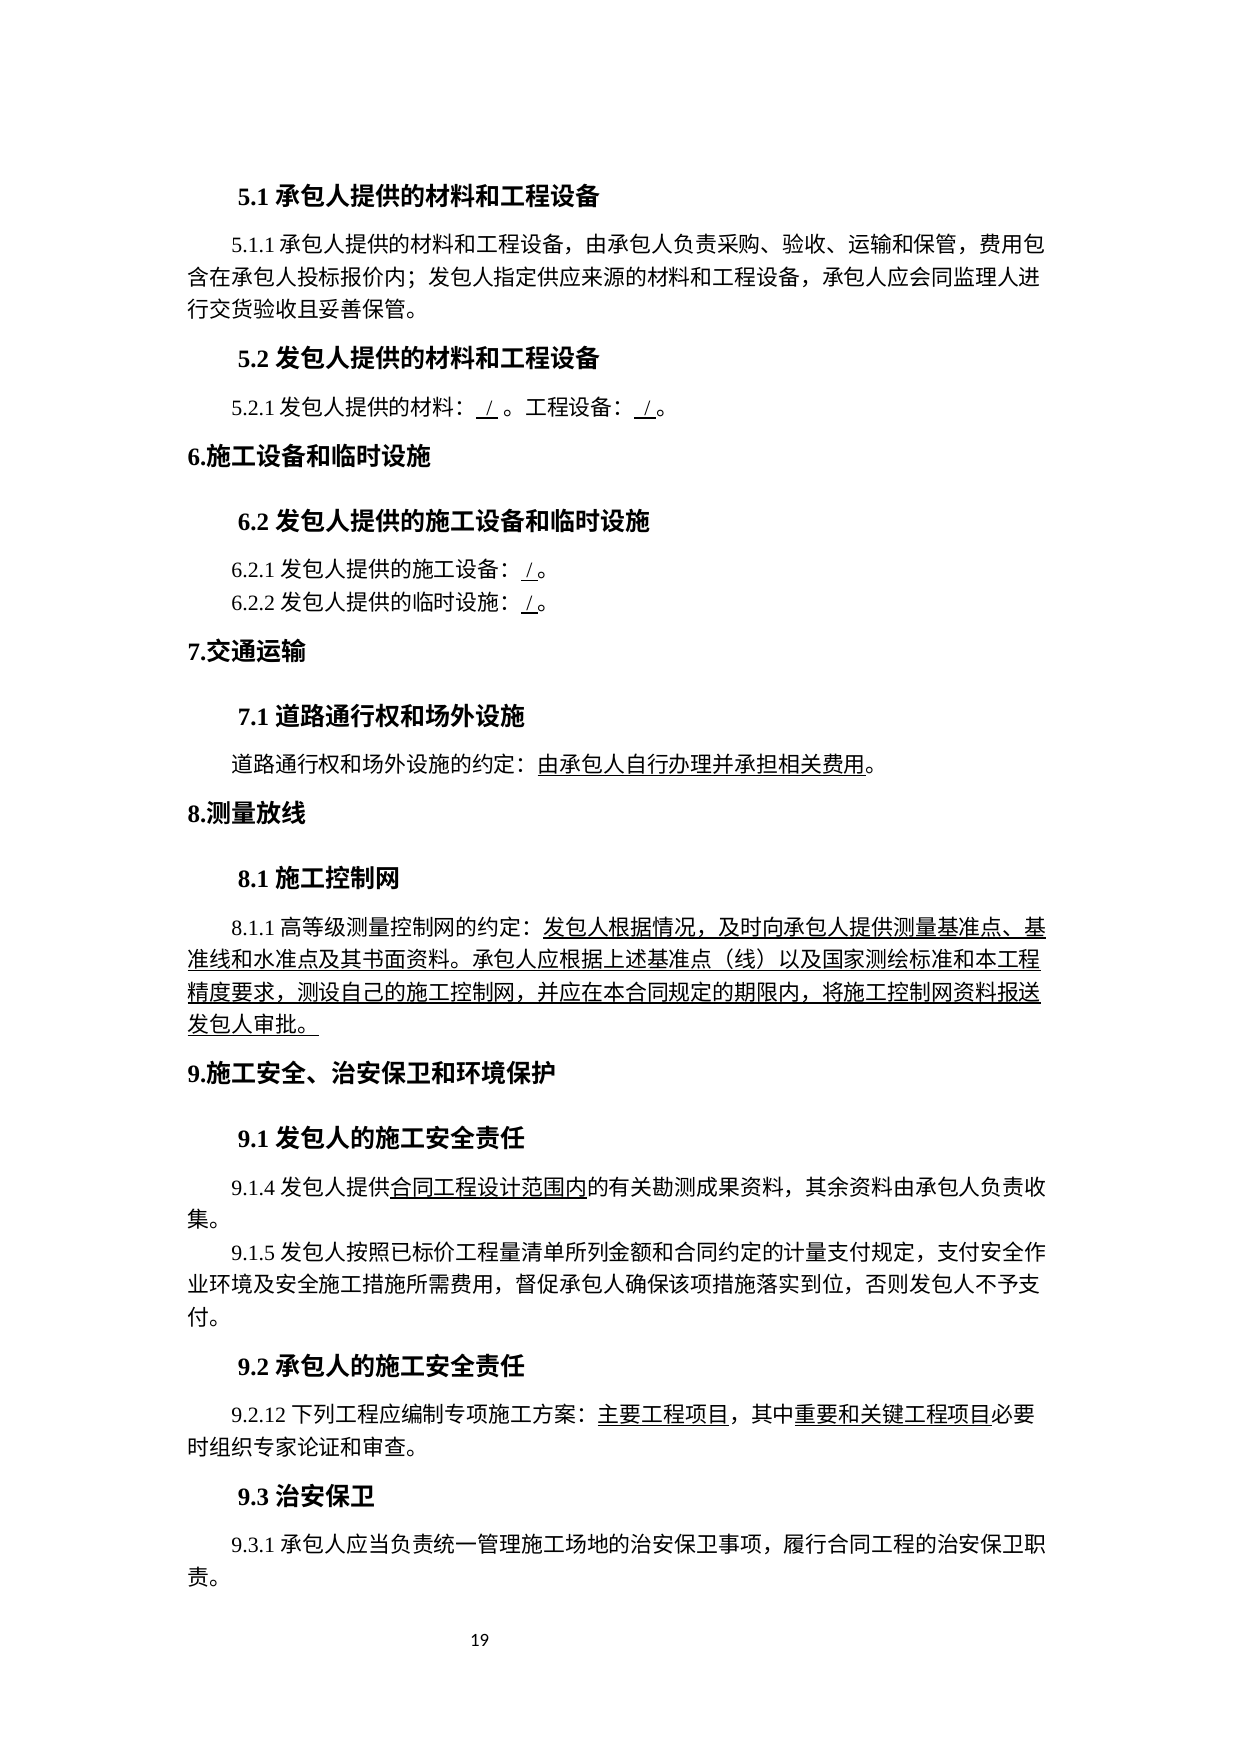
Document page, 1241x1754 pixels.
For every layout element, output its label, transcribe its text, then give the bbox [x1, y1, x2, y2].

list 6.施工设备和临时设施 [187, 422, 1053, 487]
subtitle 5.2 发包人提供的材料和工程设备 [187, 324, 1053, 389]
subtitle 9.3 治安保卫 [187, 1462, 1053, 1527]
text 道路通行权和场外设施的约定：由承包人自行办理并承担相关费用。 [187, 747, 1053, 779]
subtitle 8.1 施工控制网 [187, 844, 1053, 909]
text 5.2.1发包人提供的材料： / 。工程设备： / 。 [187, 389, 1053, 422]
subtitle 5.1 承包人提供的材料和工程设备 [187, 162, 1053, 227]
subtitle 6.2 发包人提供的施工设备和临时设施 [187, 487, 1053, 552]
text 8.1.1 高等级测量控制网的约定：发包人根据情况，及时向承包人提供测量基准点、基准线和水准点及其书面资料。承包人应根据上述基准点（线）以及国家测绘标准和本工程精度要求，测设自己的施工控制网，并应在本合同规定的期限内，将施工控制网资料报送发包人审批。 [187, 909, 1053, 1039]
text 6.2.1 发包人提供的施工设备： / 。 [187, 552, 1053, 584]
text 5.1.1承包人提供的材料和工程设备，由承包人负责采购、验收、运输和保管，费用包含在承包人投标报价内；发包人指定供应来源的材料和工程设备，承包人应会同监理人进行交货验收且妥善保管。 [187, 227, 1053, 324]
text 9.1.4 发包人提供合同工程设计范围内的有关勘测成果资料，其余资料由承包人负责收集。 [187, 1169, 1053, 1234]
subtitle 9.2 承包人的施工安全责任 [187, 1332, 1053, 1397]
text 9.1.5 发包人按照已标价工程量清单所列金额和合同约定的计量支付规定，支付安全作业环境及安全施工措施所需费用，督促承包人确保该项措施落实到位，否则发包人不予支付。 [187, 1234, 1053, 1332]
list 9.施工安全、治安保卫和环境保护 [187, 1039, 1053, 1104]
list 8.测量放线 [187, 779, 1053, 844]
text 6.2.2 发包人提供的临时设施： / 。 [187, 584, 1053, 617]
text 9.2.12 下列工程应编制专项施工方案：主要工程项目，其中重要和关键工程项目必要时组织专家论证和审查。 [187, 1397, 1053, 1462]
subtitle 7.1 道路通行权和场外设施 [187, 682, 1053, 747]
list 7.交通运输 [187, 617, 1053, 682]
subtitle 9.1 发包人的施工安全责任 [187, 1104, 1053, 1169]
text 9.3.1 承包人应当负责统一管理施工场地的治安保卫事项，履行合同工程的治安保卫职责。 [187, 1527, 1053, 1592]
